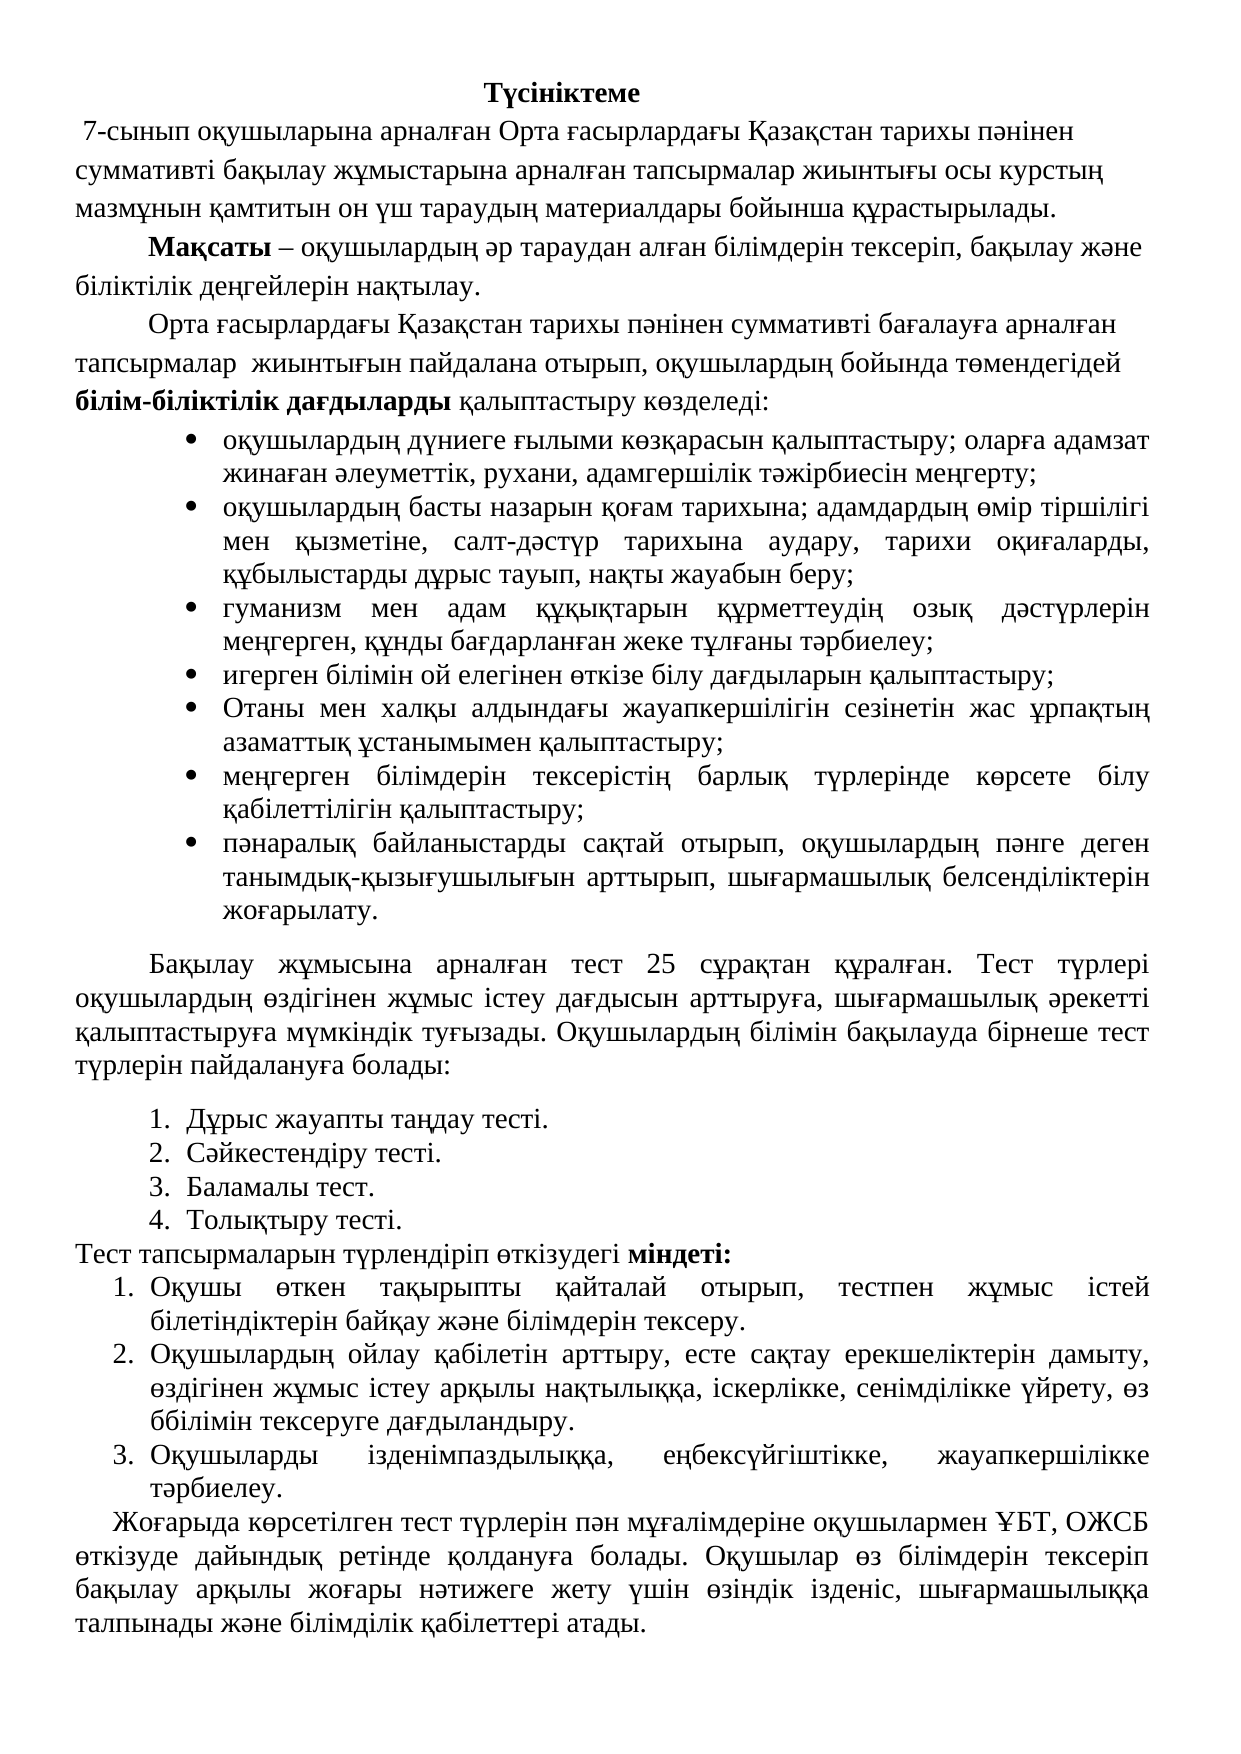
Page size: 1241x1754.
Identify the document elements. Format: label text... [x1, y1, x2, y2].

list Толықтыру тесті. [149, 1202, 1151, 1236]
list Баламалы тест. [149, 1169, 1151, 1202]
text Жоғарыда көрсетілген тест түрлерін пән мұғалімдеріне оқушылармен ҰБТ, ОЖСБ өткізуде дайындық ретінде қолдануға болады. Оқушылар өз білімдерін тексеріп бақылау арқылы жоғары нәтижеге жету үшін өзіндік ізденіс, шығармашылыққа талпынады және білімділік қабілеттері атады. [75, 1504, 1151, 1638]
text Тест тапсырмаларын түрлендіріп өткізудегі міндеті: [75, 1236, 1151, 1269]
list Сәйкестендіру тесті. [149, 1135, 1151, 1169]
text Бақылау жұмысына арналған тест 25 сұрақтан құралған. Тест түрлері оқушылардың өздігінен жұмыс істеу дағдысын арттыруға, шығармашылық әрекетті қалыптастыруға мүмкіндік туғызады. Оқушылардың білімін бақылауда бірнеше тест түрлерін пайдалануға болады: [75, 947, 1151, 1081]
text Түсініктеме 7-сынып оқушыларына арналған Орта ғасырлардағы Қазақстан тарихы пәнінен суммативті бақылау жұмыстарына арналған тапсырмалар жиынтығы осы курстың мазмұнын қамтитын он үш тараудың материалдары бойынша құрастырылады. Мақсаты – оқушылардың әр тараудан алған білімдерін тексеріп, бақылау және біліктілік деңгейлерін нақтылау. Орта ғасырлардағы Қазақстан тарихы пәнінен суммативті бағалауға арналған тапсырмалар жиынтығын пайдалана отырып, оқушылардың бойында төмендегідей білім-біліктілік дағдыларды қалыптастыру көзделеді: [75, 75, 1180, 417]
list пәнаралық байланыстарды сақтай отырып, оқушылардың пәнге деген танымдық-қызығушылығын арттырып, шығармашылық белсенділіктерін жоғарылату. [186, 825, 1151, 926]
list Дұрыс жауапты таңдау тесті. [149, 1102, 1151, 1135]
list меңгерген білімдерін тексерістің барлық түрлерінде көрсете білу қабілеттілігін қалыптастыру; [186, 758, 1151, 825]
list игерген білімін ой елегінен өткізе білу дағдыларын қалыптастыру; [186, 657, 1151, 691]
list Оқушылардың ойлау қабілетін арттыру, есте сақтау ерекшеліктерін дамыту, өздігінен жұмыс істеу арқылы нақтылыққа, іскерлікке, сенімділікке үйрету, өз ббілімін тексеруге дағдыландыру. [112, 1336, 1151, 1437]
list Оқушыларды ізденімпаздылыққа, еңбексүйгіштікке, жауапкершілікке тәрбиелеу. [112, 1437, 1151, 1504]
list гуманизм мен адам құқықтарын құрметтеудің озық дәстүрлерін меңгерген, құнды бағдарланған жеке тұлғаны тәрбиелеу; [186, 590, 1151, 657]
list оқушылардың басты назарын қоғам тарихына; адамдардың өмір тіршілігі мен қызметіне, салт-дәстүр тарихына аудару, тарихи оқиғаларды, құбылыстарды дұрыс тауып, нақты жауабын беру; [186, 489, 1151, 590]
list оқушылардың дүниеге ғылыми көзқарасын қалыптастыру; оларға адамзат жинаған әлеуметтік, рухани, адамгершілік тәжірбиесін меңгерту; [186, 422, 1151, 489]
list Оқушы өткен тақырыпты қайталай отырып, тестпен жұмыс істей білетіндіктерін байқау және білімдерін тексеру. [112, 1269, 1151, 1336]
list Отаны мен халқы алдындағы жауапкершілігін сезінетін жас ұрпақтың азаматтық ұстанымымен қалыптастыру; [186, 691, 1151, 758]
